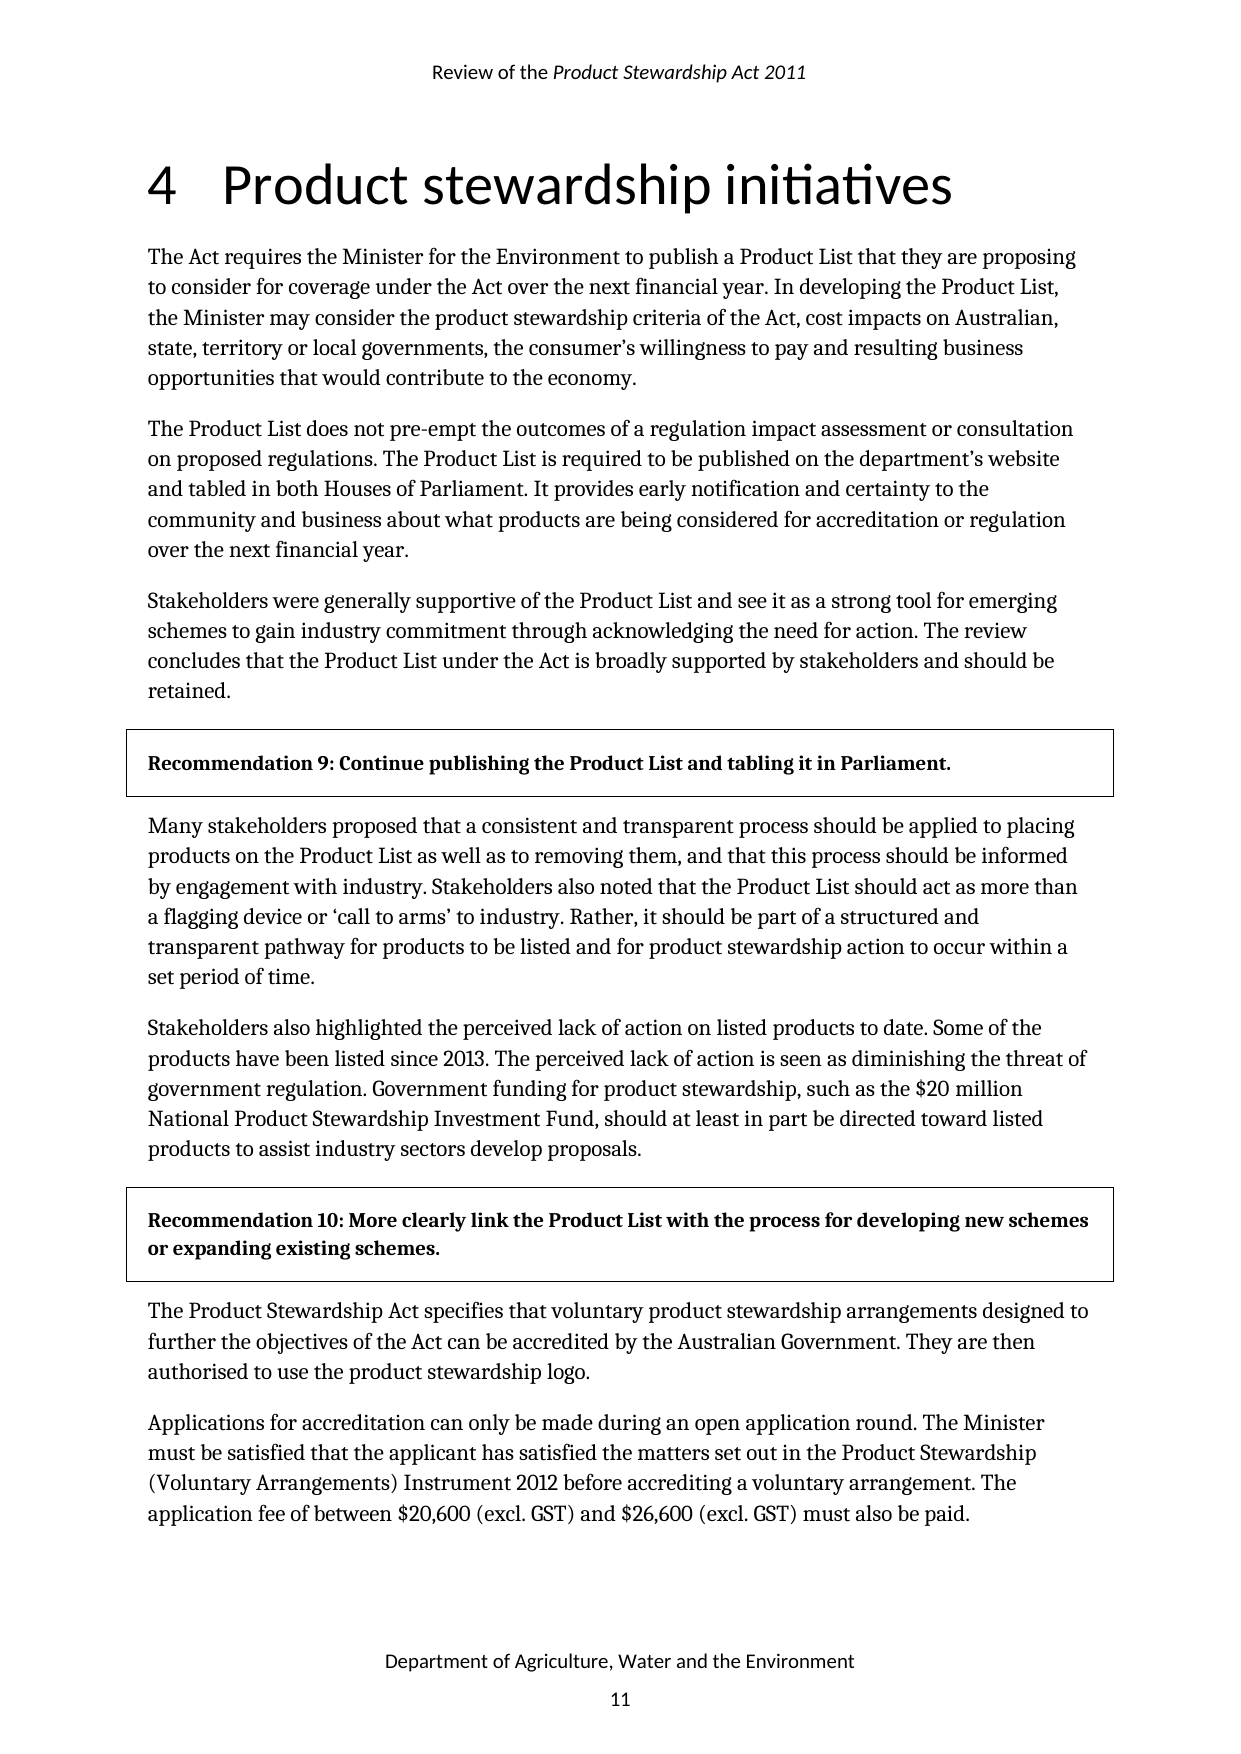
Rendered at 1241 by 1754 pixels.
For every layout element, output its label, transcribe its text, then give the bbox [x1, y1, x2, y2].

text The Act requires the Minister for the Environment to publish a Product List that they are proposing to consider for coverage under the Act over the next financial year. In developing the Product List, the Minister may consider the product stewardship criteria of the Act, cost impacts on Australian, state, territory or local governments, the consumer’s willingness to pay and resulting business opportunities that would contribute to the economy. [148, 244, 1092, 391]
text Recommendation 10: More clearly link the Product List with the process for developing new schemes or expanding existing schemes. [127, 1188, 1113, 1281]
text Many stakeholders proposed that a consistent and transparent process should be applied to placing products on the Product List as well as to removing them, and that this process should be informed by engagement with industry. Stakeholders also noted that the Product List should act as more than a flagging device or ‘call to arms’ to industry. Rather, it should be part of a structured and transparent pathway for products to be listed and for product stewardship action to occur within a set period of time. [148, 813, 1092, 991]
subtitle Product stewardship initiatives [148, 148, 1092, 219]
text The Product List does not pre-empt the outcomes of a regulation impact assessment or consultation on proposed regulations. The Product List is required to be published on the department’s website and tabled in both Houses of Parliament. It provides early notification and certainty to the community and business about what products are being considered for accreditation or regulation over the next financial year. [148, 416, 1092, 563]
text Applications for accreditation can only be made during an open application round. The Minister must be satisfied that the applicant has satisfied the matters set out in the Product Stewardship (Voluntary Arrangements) Instrument 2012 before accrediting a voluntary arrangement. The application fee of between $20,600 (excl. GST) and $26,600 (excl. GST) must also be paid. [148, 1410, 1092, 1527]
text Stakeholders were generally supportive of the Product List and see it as a strong tool for emerging schemes to gain industry commitment through acknowledging the need for action. The review concludes that the Product List under the Act is broadly supported by stakeholders and should be retained. [148, 588, 1092, 705]
text The Product Stewardship Act specifies that voluntary product stewardship arrangements designed to further the objectives of the Act can be accredited by the Australian Government. They are then authorised to use the product stewardship logo. [148, 1298, 1092, 1385]
text Stakeholders also highlighted the perceived lack of action on listed products to date. Some of the products have been listed since 2013. The perceived lack of action is seen as diminishing the threat of government regulation. Government funding for product stewardship, such as the $20 million National Product Stewardship Investment Fund, should at least in part be directed toward listed products to assist industry sectors develop proposals. [148, 1015, 1092, 1162]
text Recommendation 9: Continue publishing the Product List and tabling it in Parliament. [127, 730, 1113, 796]
